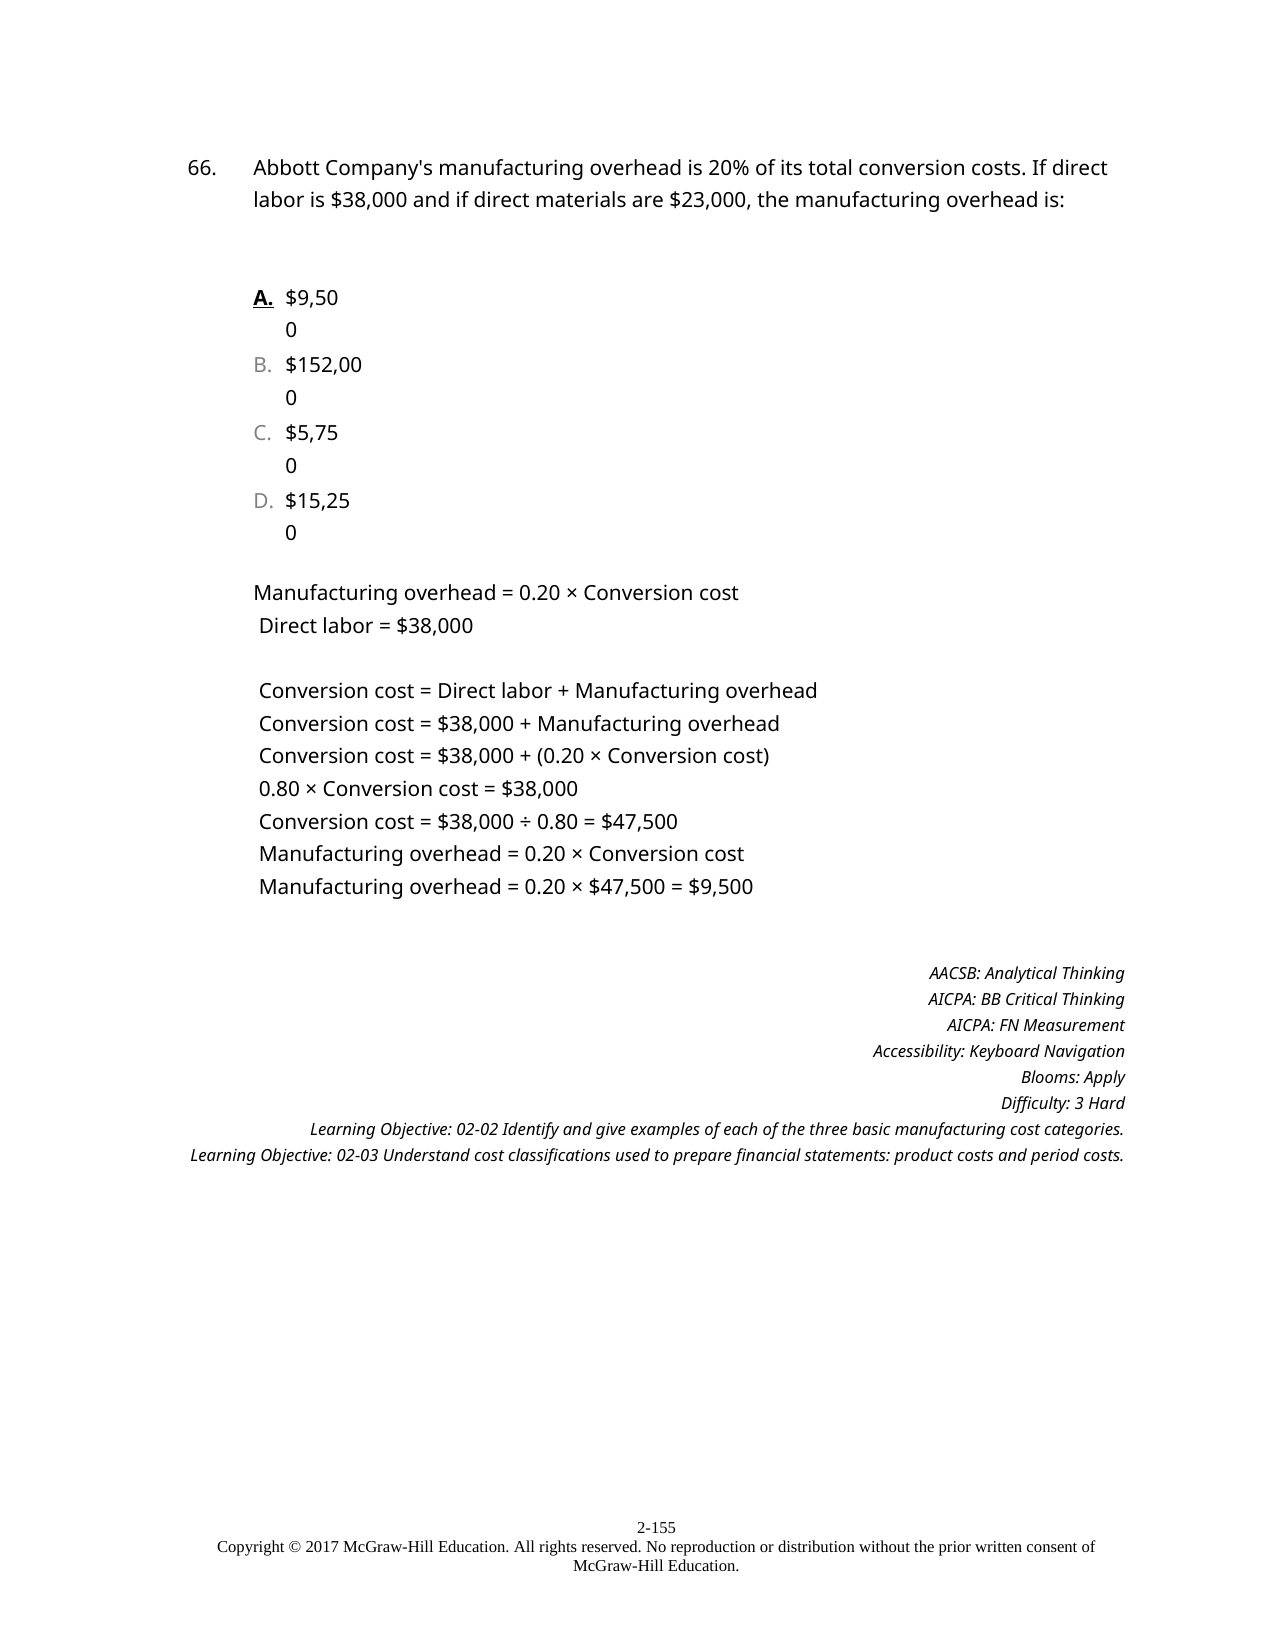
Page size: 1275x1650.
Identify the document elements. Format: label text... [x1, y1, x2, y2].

table_header AACSB: Analytical Thinking AICPA: BB Critical Thinking AICPA: FN Measurement Accessibility: Keyboard Navigation Blooms: Apply Difficulty: 3 Hard Learning Objective: 02-02 Identify and give examples of each of the three basic manufacturing cost categories. Learning Objective: 02-03 Understand cost classifications used to prepare financial statements: product costs and period costs. [188, 961, 1125, 1202]
table_header 66. [188, 153, 253, 932]
table_header Abbott Company's manufacturing overhead is 20% of its total conversion costs. If direct labor is $38,000 and if direct materials are $23,000, the manufacturing overhead is: Manufacturing overhead = 0.20 × Conversion cost Direct labor = $38,000 Conversion cost = Direct labor + Manufacturing overhead Conversion cost = $38,000 + Manufacturing overhead Conversion cost = $38,000 + (0.20 × Conversion cost) 0.80 × Conversion cost = $38,000 Conversion cost = $38,000 ÷ 0.80 = $47,500 Manufacturing overhead = 0.20 × Conversion cost Manufacturing overhead = 0.20 × $47,500 = $9,500 [253, 153, 1125, 932]
